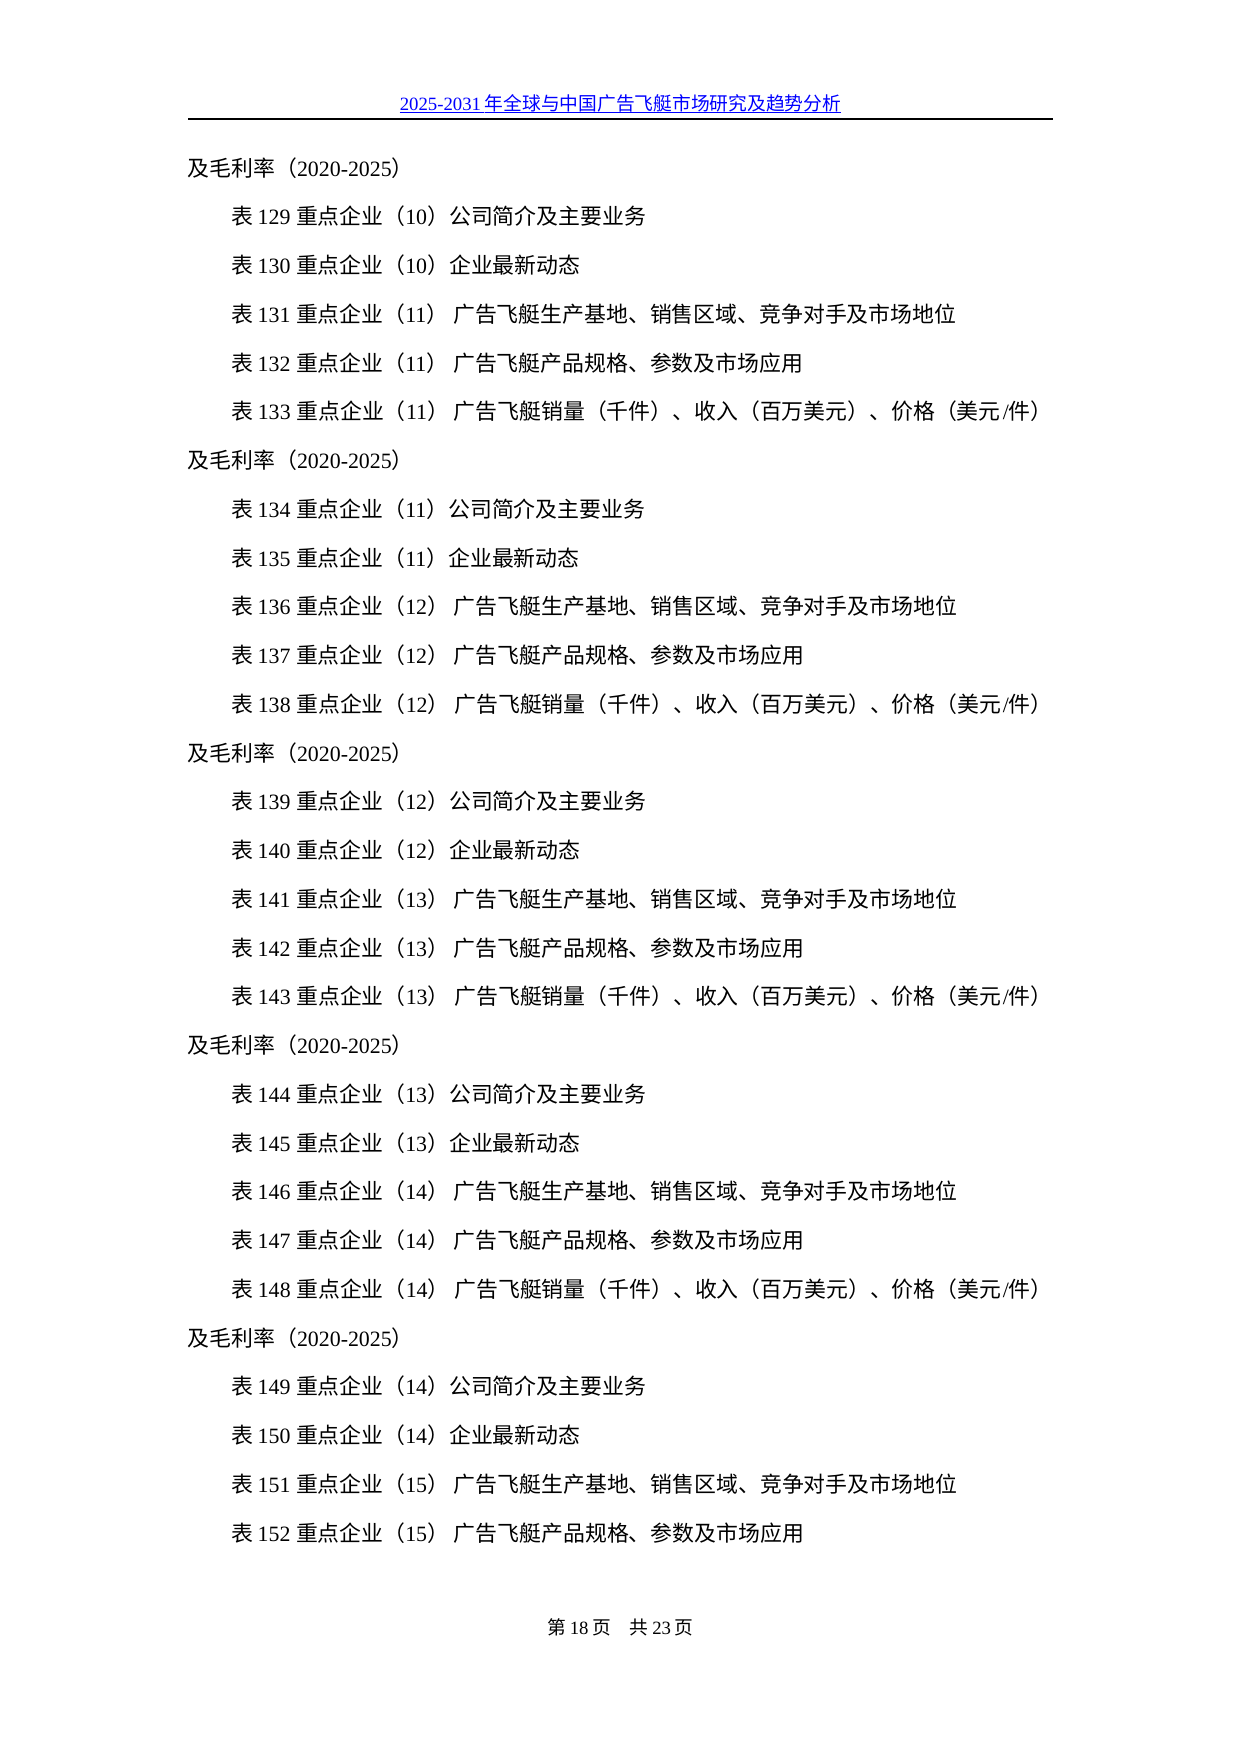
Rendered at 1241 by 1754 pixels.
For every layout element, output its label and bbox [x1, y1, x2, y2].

text [187, 150, 1053, 1548]
